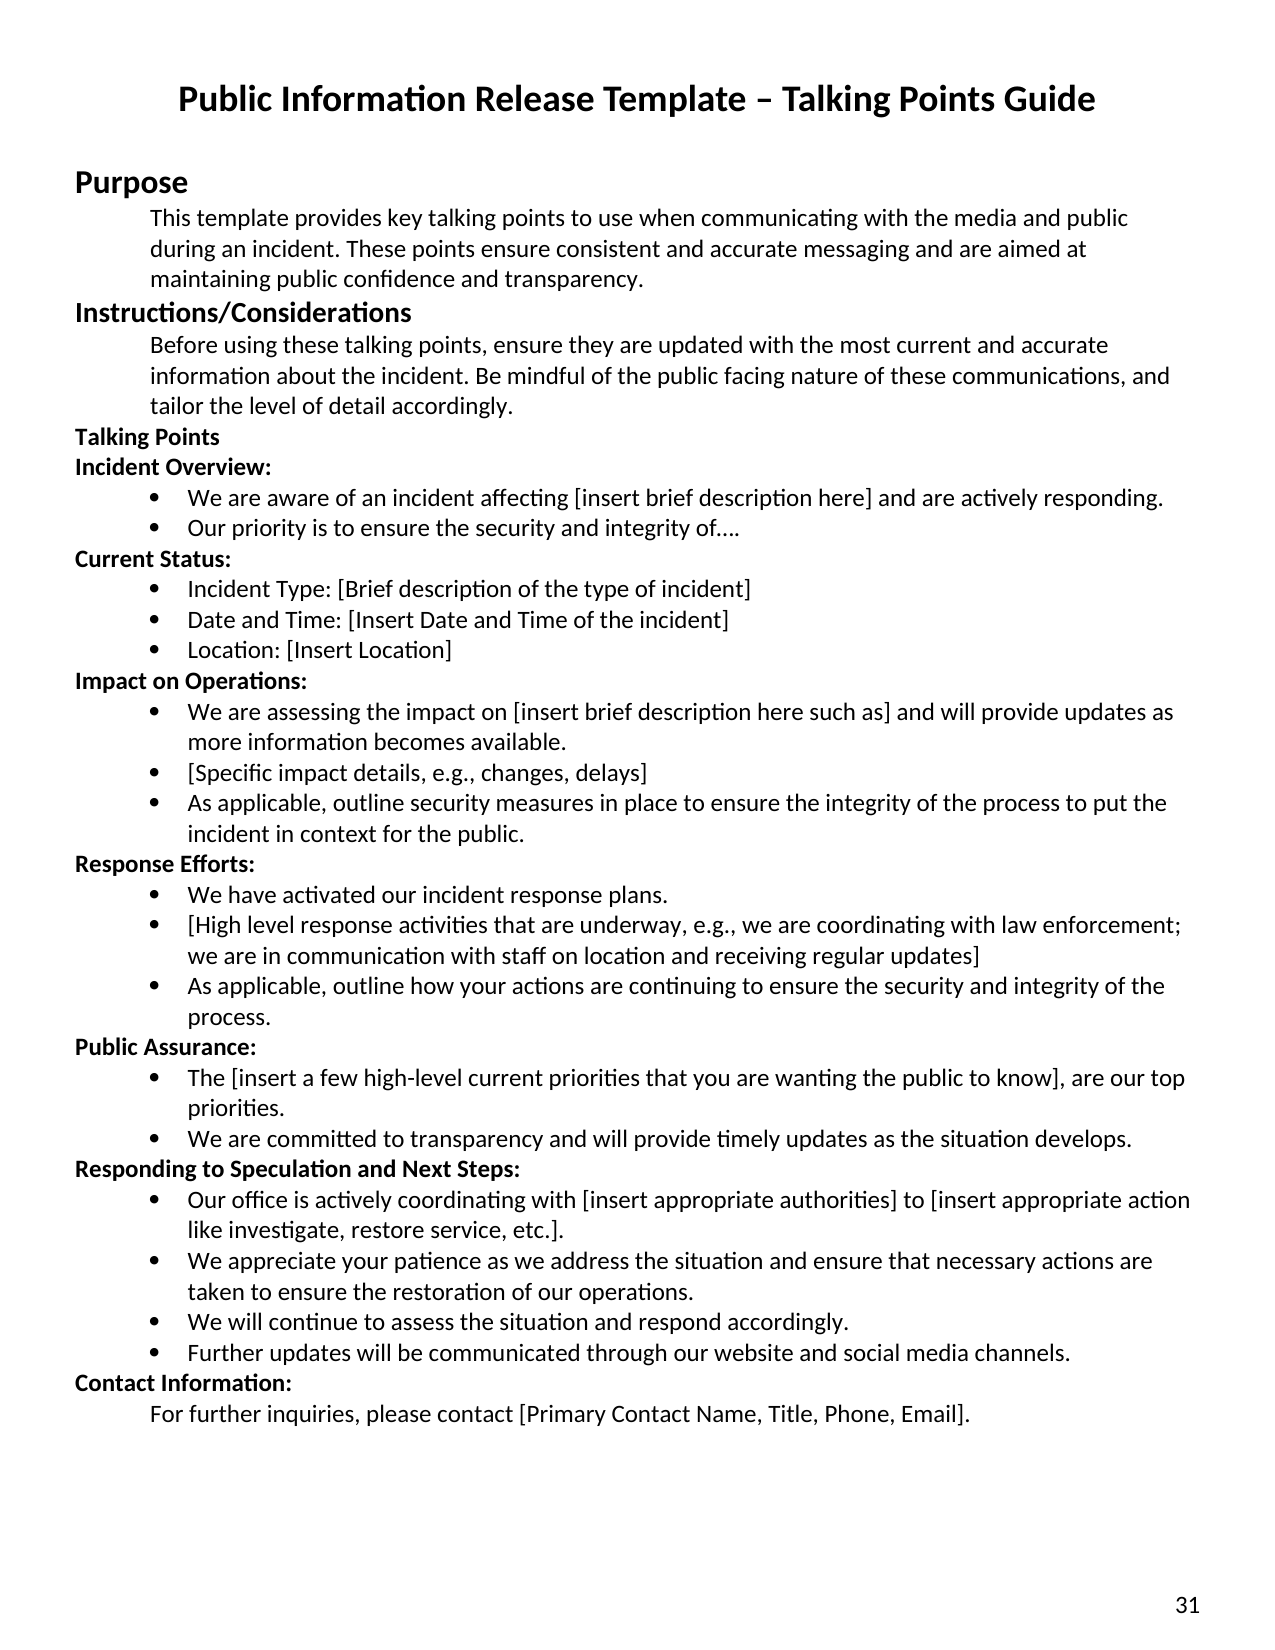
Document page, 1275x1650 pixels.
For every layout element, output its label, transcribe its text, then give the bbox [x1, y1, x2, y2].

text Public Assurance: [75, 1031, 1200, 1062]
text Impact on Operations: [75, 665, 1200, 696]
text Current Status: [75, 543, 1200, 574]
text Response Efforts: [75, 848, 1200, 879]
list We are aware of an incident affecting [insert brief description here] and are actively responding. [150, 482, 1200, 513]
list Further updates will be communicated through our website and social media channels. [150, 1337, 1200, 1367]
text Incident Overview: [75, 452, 1200, 482]
text Purpose [75, 162, 1200, 202]
text For further inquiries, please contact [Primary Contact Name, Title, Phone, Email]. [75, 1398, 1125, 1428]
list We have activated our incident response plans. [150, 879, 1200, 909]
list [High level response activities that are underway, e.g., we are coordinating with law enforcement; we are in communication with staff on location and receiving regular updates] [150, 909, 1200, 970]
text Responding to Speculation and Next Steps: [75, 1153, 1200, 1184]
list We are assessing the impact on [insert brief description here such as] and will provide updates as more information becomes available. [150, 696, 1200, 757]
list The [insert a few high-level current priorities that you are wanting the public to know], are our top priorities. [150, 1062, 1200, 1123]
list Incident Type: [Brief description of the type of incident] [150, 574, 1200, 604]
list We appreciate your patience as we address the situation and ensure that necessary actions are taken to ensure the restoration of our operations. [150, 1245, 1200, 1306]
text Contact Information: [75, 1367, 1200, 1398]
list As applicable, outline security measures in place to ensure the integrity of the process to put the incident in context for the public. [150, 787, 1200, 848]
text Talking Points [75, 421, 1200, 452]
list We will continue to assess the situation and respond accordingly. [150, 1306, 1200, 1337]
list Our priority is to ensure the security and integrity of…. [150, 513, 1200, 543]
text Instructions/Considerations [75, 294, 1200, 329]
text Before using these talking points, ensure they are updated with the most current and accurate information about the incident. Be mindful of the public facing nature of these communications, and tailor the level of detail accordingly. [150, 329, 1200, 421]
list Our office is actively coordinating with [insert appropriate authorities] to [insert appropriate action like investigate, restore service, etc.]. [150, 1184, 1200, 1245]
list We are committed to transparency and will provide timely updates as the situation develops. [150, 1123, 1200, 1153]
list [Specific impact details, e.g., changes, delays] [150, 757, 1200, 787]
list As applicable, outline how your actions are continuing to ensure the security and integrity of the process. [150, 970, 1200, 1031]
subtitle Public Information Release Template – Talking Points Guide [75, 75, 1200, 121]
text This template provides key talking points to use when communicating with the media and public during an incident. These points ensure consistent and accurate messaging and are aimed at maintaining public confidence and transparency. [150, 202, 1200, 294]
list Location: [Insert Location] [150, 635, 1200, 665]
list Date and Time: [Insert Date and Time of the incident] [150, 604, 1200, 635]
